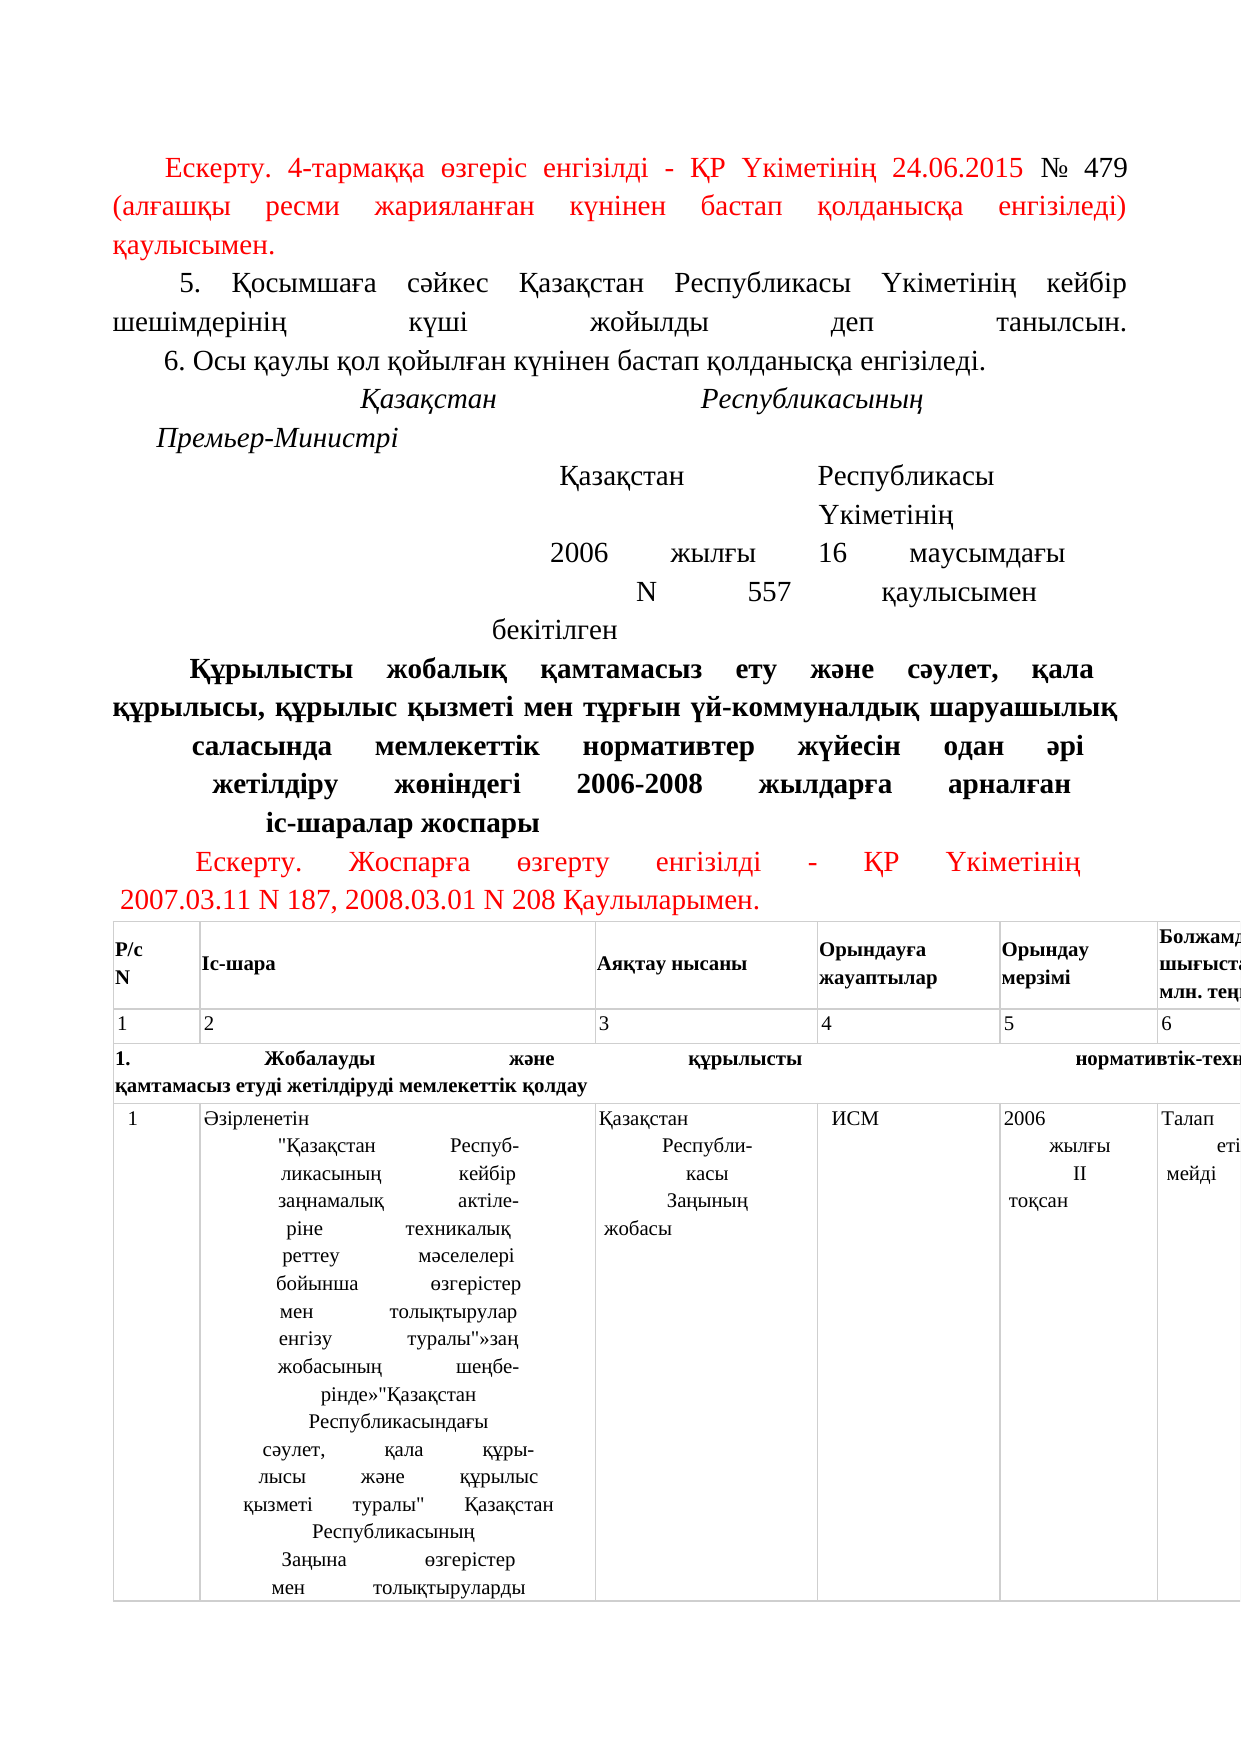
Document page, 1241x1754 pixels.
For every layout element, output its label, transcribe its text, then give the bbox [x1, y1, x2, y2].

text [112, 150, 1128, 376]
text Ескерту. Жоспарға өзгерту енгізілді - ҚР Үкіметінің 2007.03.11 N 187, 2008.03.01 N 208 Қаулыларымен. [112, 844, 1128, 916]
table_header Іс-шара [201, 922, 595, 1008]
table_cell 1 [114, 1010, 199, 1043]
table_header Аяқтау нысаны [596, 922, 817, 1008]
table_header Орындауға жауаптылар [818, 922, 999, 1008]
table_cell 6 [1158, 1010, 1240, 1043]
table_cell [596, 1104, 817, 1600]
table_cell 2 [201, 1010, 595, 1043]
table_cell 3 [596, 1010, 817, 1043]
table_cell Талап етіл- мейді [1158, 1104, 1240, 1600]
table_cell 1. Жобалауды және құрылысты нормативтік-техникалық қамтамасыз етуді жетілдіруді мемлекеттік қолдау [114, 1044, 1240, 1103]
table_header Болжамды шығыстар, млн. теңге [1158, 922, 1240, 1008]
table_cell 5 [1001, 1010, 1157, 1043]
table_cell 1 [114, 1104, 199, 1600]
text Қазақстан Республикасының Премьер-Министрі [112, 381, 1128, 453]
table_header Р/с N [114, 922, 199, 1008]
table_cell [201, 1104, 595, 1600]
table_cell ИСМ [818, 1104, 999, 1600]
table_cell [1001, 1104, 1157, 1600]
text Құрылысты жобалық қамтамасыз ету және сәулет, қала құрылысы, құрылыс қызметі мен тұрғын үй-коммуналдық шаруашылық саласында мемлекеттік нормативтер жүйесін одан әрі жетілдіру жөніндегі 2006-2008 жылдарға арналған іс-шаралар жоспары [112, 651, 1128, 839]
table_header Орындау мерзімі [1001, 922, 1157, 1008]
text Қазақстан Республикасы Үкіметінің 2006 жылғы 16 маусымдағы N 557 қаулысымен бекітілген [112, 458, 1128, 646]
table_cell 4 [818, 1010, 999, 1043]
